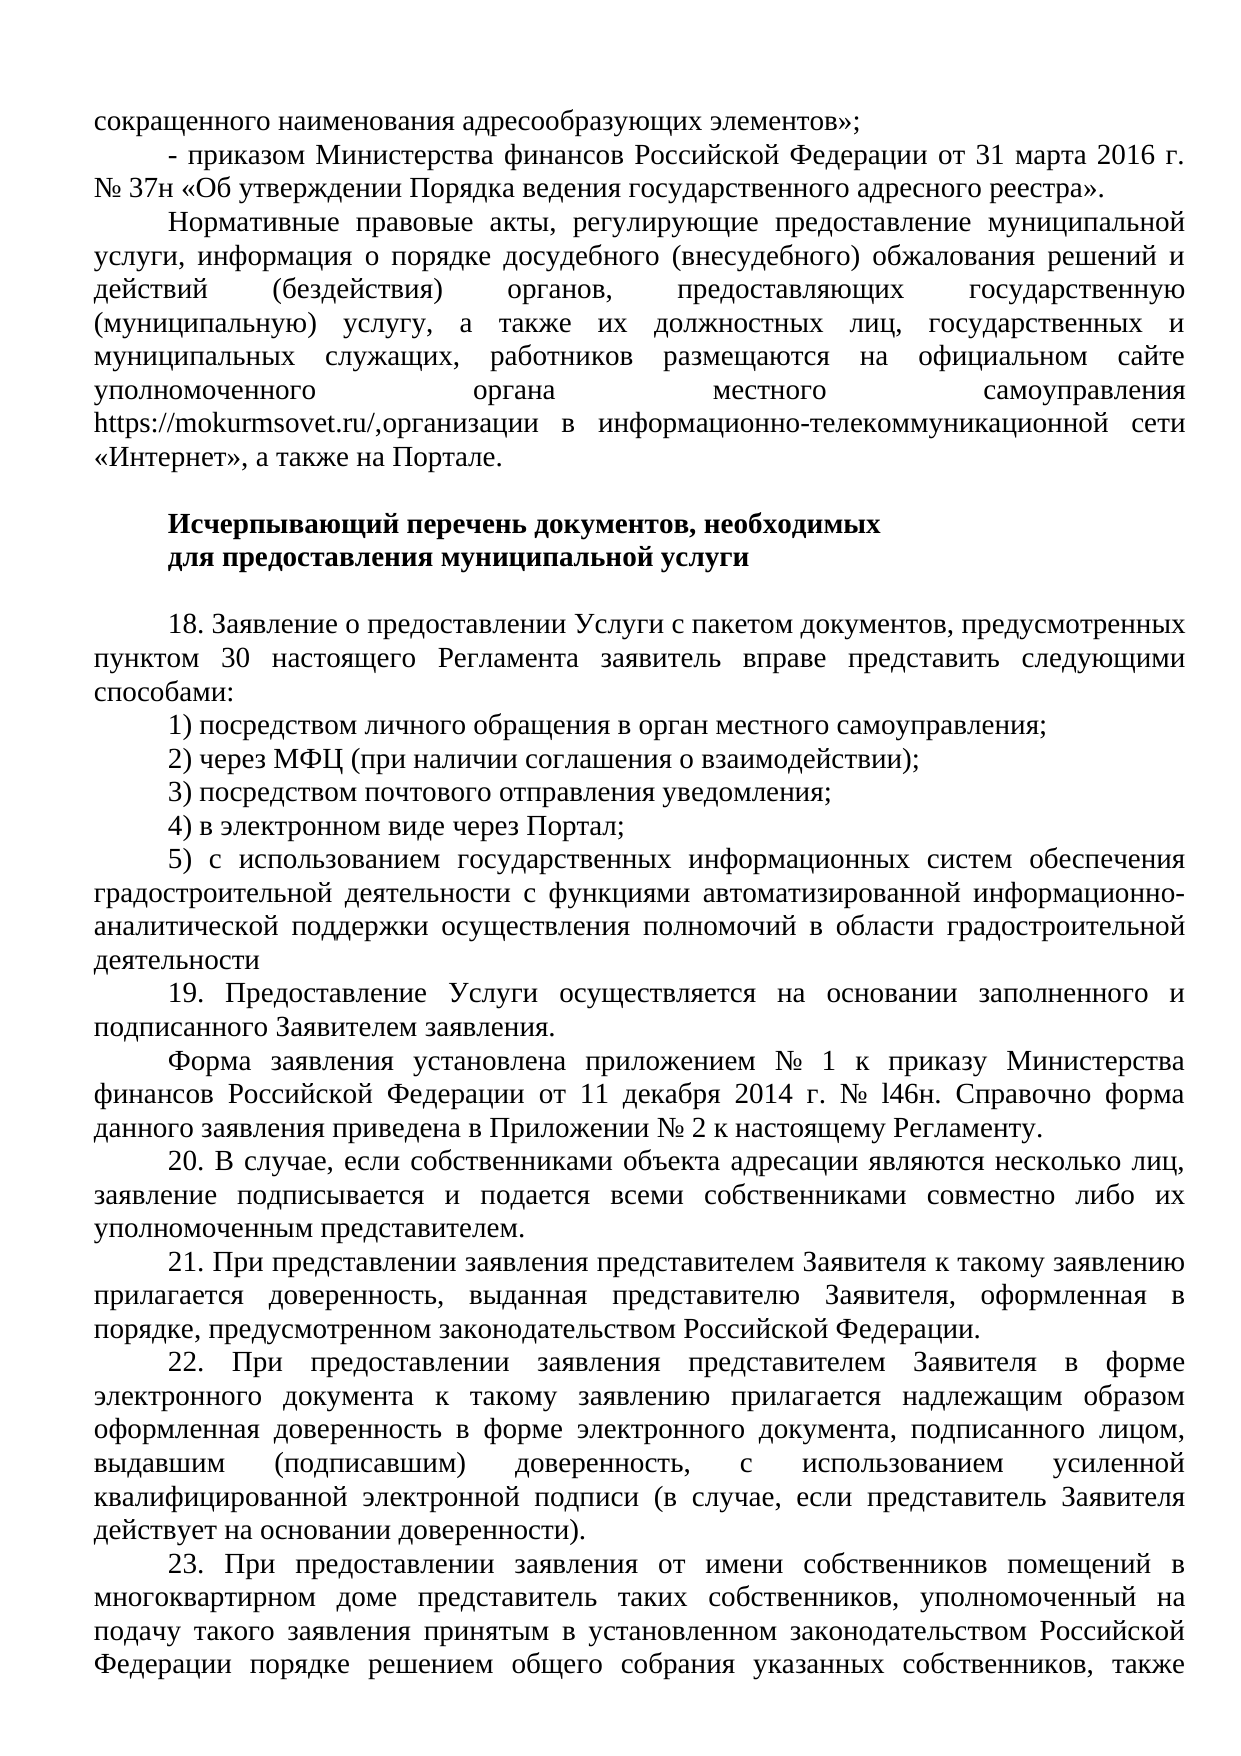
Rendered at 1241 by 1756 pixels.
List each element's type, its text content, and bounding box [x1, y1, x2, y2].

text 3) посредством почтового отправления уведомления; [94, 774, 1186, 808]
text 18. Заявление о предоставлении Услуги с пакетом документов, предусмотренных пунктом 30 настоящего Регламента заявитель вправе представить следующими способами: [94, 607, 1186, 707]
text 22. При предоставлении заявления представителем Заявителя в форме электронного документа к такому заявлению прилагается надлежащим образом оформленная доверенность в форме электронного документа, подписанного лицом, выдавшим (подписавшим) доверенность, с использованием усиленной квалифицированной электронной подписи (в случае, если представитель Заявителя действует на основании доверенности). [94, 1344, 1186, 1546]
text 20. В случае, если собственниками объекта адресации являются несколько лиц, заявление подписывается и подается всеми собственниками совместно либо их уполномоченным представителем. [94, 1143, 1186, 1244]
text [94, 1546, 1186, 1680]
text для предоставления муниципальной услуги [94, 539, 1186, 573]
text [94, 103, 1186, 137]
text 21. При представлении заявления представителем Заявителя к такому заявлению прилагается доверенность, выданная представителю Заявителя, оформленная в порядке, предусмотренном законодательством Российской Федерации. [94, 1244, 1186, 1344]
text Форма заявления установлена приложением № 1 к приказу Министерства финансов Российской Федерации от 11 декабря 2014 г. № l46н. Справочно форма данного заявления приведена в Приложении № 2 к настоящему Регламенту. [94, 1043, 1186, 1143]
text 1) посредством личного обращения в орган местного самоуправления; [94, 707, 1186, 741]
text 2) через МФЦ (при наличии соглашения о взаимодействии); [94, 741, 1186, 774]
text Нормативные правовые акты, регулирующие предоставление муниципальной услуги, информация о порядке досудебного (внесудебного) обжалования решений и действий (бездействия) органов, предоставляющих государственную (муниципальную) услугу, а также их должностных лиц, государственных и муниципальных служащих, работников размещаются на официальном сайте уполномоченного органа местного самоуправления https://mokurmsovet.ru/,организации в информационно-телекоммуникационной сети «Интернет», а также на Портале. [94, 204, 1186, 472]
text 4) в электронном виде через Портал; [94, 808, 1186, 841]
text - приказом Министерства финансов Российской Федерации от 31 марта 2016 г. № 37н «Об утверждении Порядка ведения государственного адресного реестра». [94, 137, 1186, 204]
text 19. Предоставление Услуги осуществляется на основании заполненного и подписанного Заявителем заявления. [94, 976, 1186, 1043]
text 5) с использованием государственных информационных систем обеспечения градостроительной деятельности с функциями автоматизированной информационно-аналитической поддержки осуществления полномочий в области градостроительной деятельности [94, 841, 1186, 976]
text Исчерпывающий перечень документов, необходимых [94, 506, 1186, 539]
